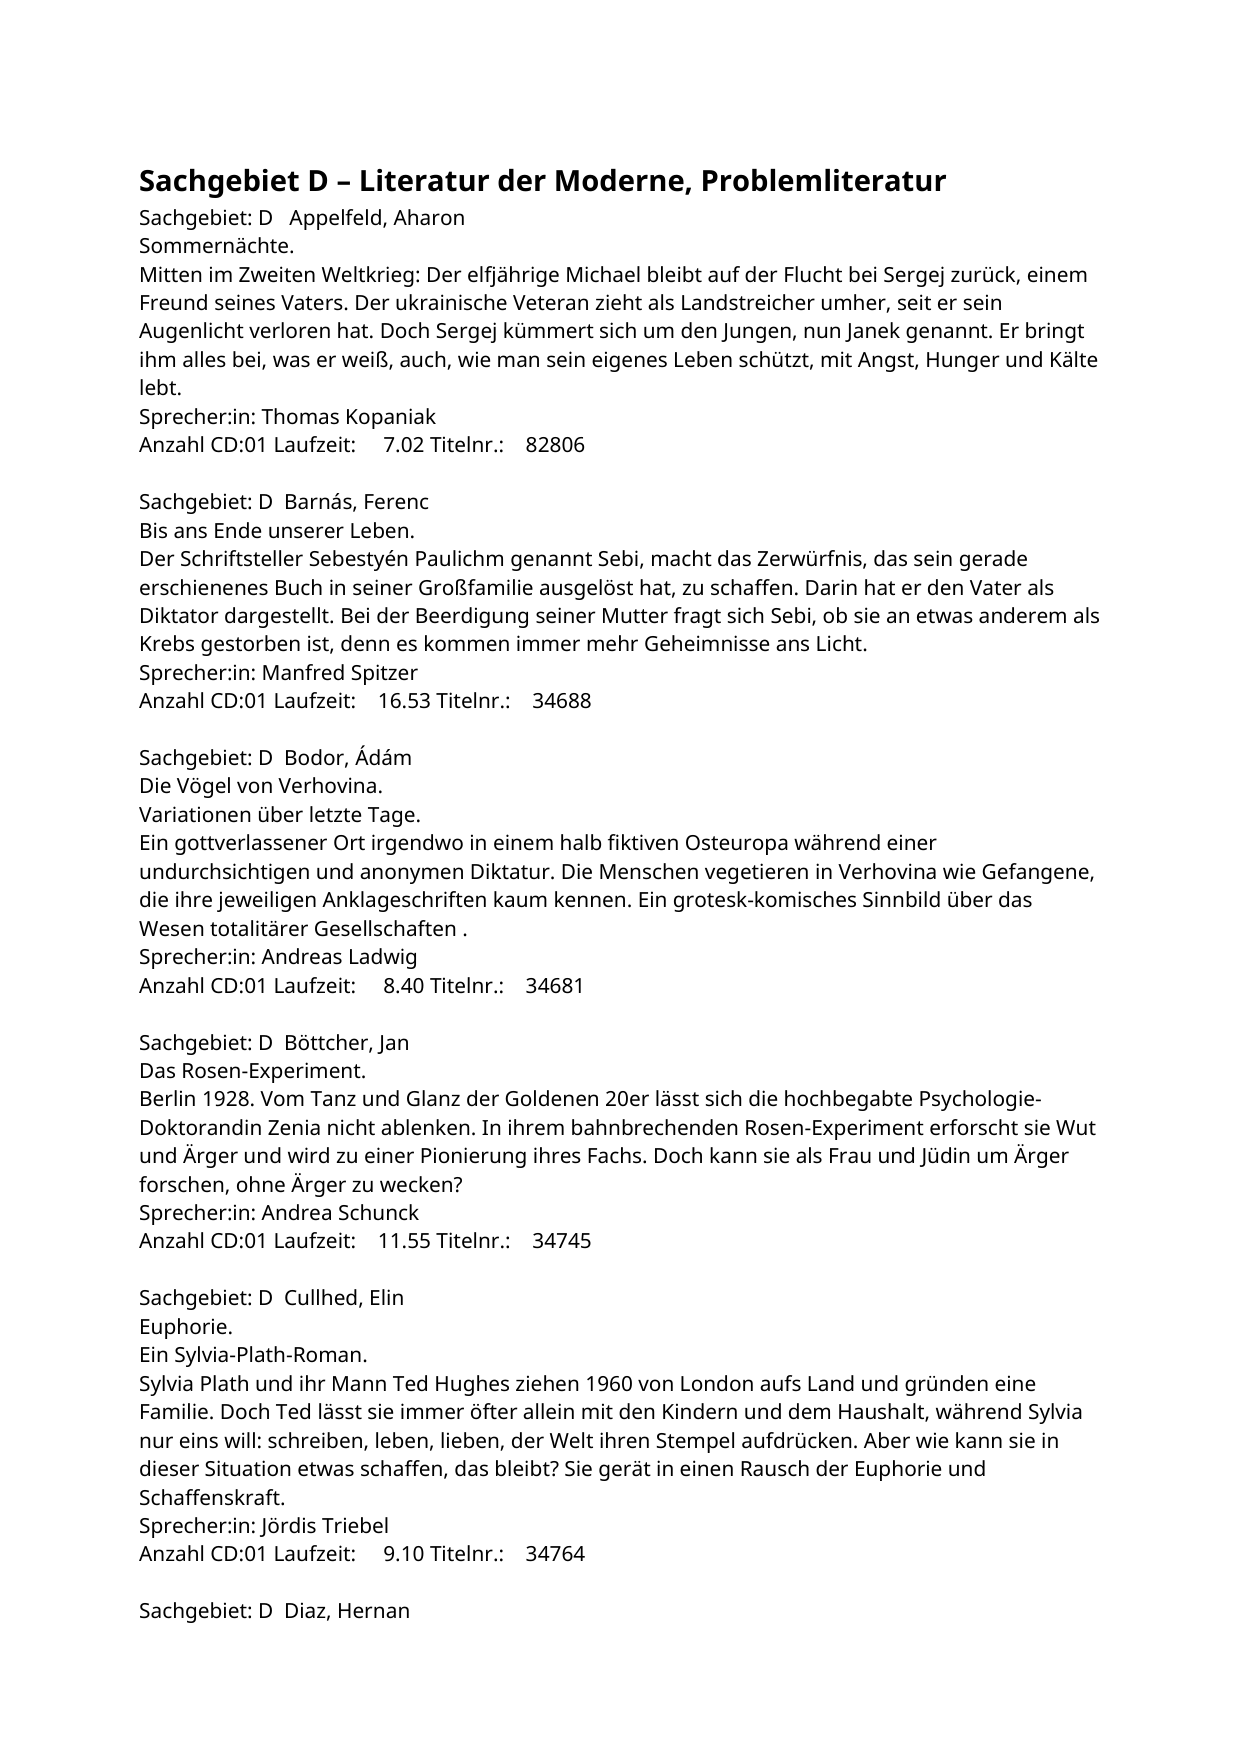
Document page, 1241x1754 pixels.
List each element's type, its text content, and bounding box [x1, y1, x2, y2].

text Variationen über letzte Tage. [139, 800, 1101, 828]
text Bis ans Ende unserer Leben. Der Schriftsteller Sebestyén Paulichm genannt Sebi, macht das Zerwürfnis, das sein gerade erschienenes Buch in seiner Großfamilie ausgelöst hat, zu schaffen. Darin hat er den Vater als Diktator dargestellt. Bei der Beerdigung seiner Mutter fragt sich Sebi, ob sie an etwas anderem als Krebs gestorben ist, denn es kommen immer mehr Geheimnisse ans Licht. [139, 516, 1101, 658]
text Anzahl CD:01 Laufzeit: 11.55 Titelnr.: 34745 [139, 1227, 1101, 1255]
text Sprecher:in: Andrea Schunck [139, 1198, 1101, 1227]
text Sprecher:in: Manfred Spitzer [139, 658, 1101, 686]
text Sommernächte. Mitten im Zweiten Weltkrieg: Der elfjährige Michael bleibt auf der Flucht bei Sergej zurück, einem Freund seines Vaters. Der ukrainische Veteran zieht als Landstreicher umher, seit er sein Augenlicht verloren hat. Doch Sergej kümmert sich um den Jungen, nun Janek genannt. Er bringt ihm alles bei, was er weiß, auch, wie man sein eigenes Leben schützt, mit Angst, Hunger und Kälte lebt. [139, 231, 1101, 402]
text Sachgebiet: D Barnás, Ferenc [139, 487, 1101, 516]
text Sprecher:in: Andreas Ladwig [139, 942, 1101, 971]
text Ein Sylvia-Plath-Roman. [139, 1340, 1101, 1369]
text Euphorie. [139, 1312, 1101, 1340]
text Anzahl CD:01 Laufzeit: 7.02 Titelnr.: 82806 [139, 430, 1101, 459]
text Sachgebiet: D Diaz, Hernan [139, 1596, 1101, 1625]
text Sachgebiet: D Bodor, Ádám [139, 743, 1101, 772]
text Anzahl CD:01 Laufzeit: 8.40 Titelnr.: 34681 [139, 971, 1101, 999]
text Sachgebiet: D Appelfeld, Aharon [139, 203, 1101, 231]
text Anzahl CD:01 Laufzeit: 16.53 Titelnr.: 34688 [139, 686, 1101, 715]
text Ein gottverlassener Ort irgendwo in einem halb fiktiven Osteuropa während einer undurchsichtigen und anonymen Diktatur. Die Menschen vegetieren in Verhovina wie Gefangene, die ihre jeweiligen Anklageschriften kaum kennen. Ein grotesk-komisches Sinnbild über das Wesen totalitärer Gesellschaften . [139, 828, 1101, 942]
text Anzahl CD:01 Laufzeit: 9.10 Titelnr.: 34764 [139, 1539, 1101, 1568]
text Sprecher:in: Thomas Kopaniak [139, 402, 1101, 430]
text Sprecher:in: Jördis Triebel [139, 1511, 1101, 1539]
subtitle Sachgebiet D – Literatur der Moderne, Problemliteratur [139, 160, 1101, 200]
text Das Rosen-Experiment. Berlin 1928. Vom Tanz und Glanz der Goldenen 20er lässt sich die hochbegabte Psychologie-Doktorandin Zenia nicht ablenken. In ihrem bahnbrechenden Rosen-Experiment erforscht sie Wut und Ärger und wird zu einer Pionierung ihres Fachs. Doch kann sie als Frau und Jüdin um Ärger forschen, ohne Ärger zu wecken? [139, 1056, 1101, 1198]
text Sylvia Plath und ihr Mann Ted Hughes ziehen 1960 von London aufs Land und gründen eine Familie. Doch Ted lässt sie immer öfter allein mit den Kindern und dem Haushalt, während Sylvia nur eins will: schreiben, leben, lieben, der Welt ihren Stempel aufdrücken. Aber wie kann sie in dieser Situation etwas schaffen, das bleibt? Sie gerät in einen Rausch der Euphorie und Schaffenskraft. [139, 1369, 1101, 1511]
text Die Vögel von Verhovina. [139, 772, 1101, 800]
text Sachgebiet: D Böttcher, Jan [139, 1028, 1101, 1056]
text Sachgebiet: D Cullhed, Elin [139, 1283, 1101, 1312]
